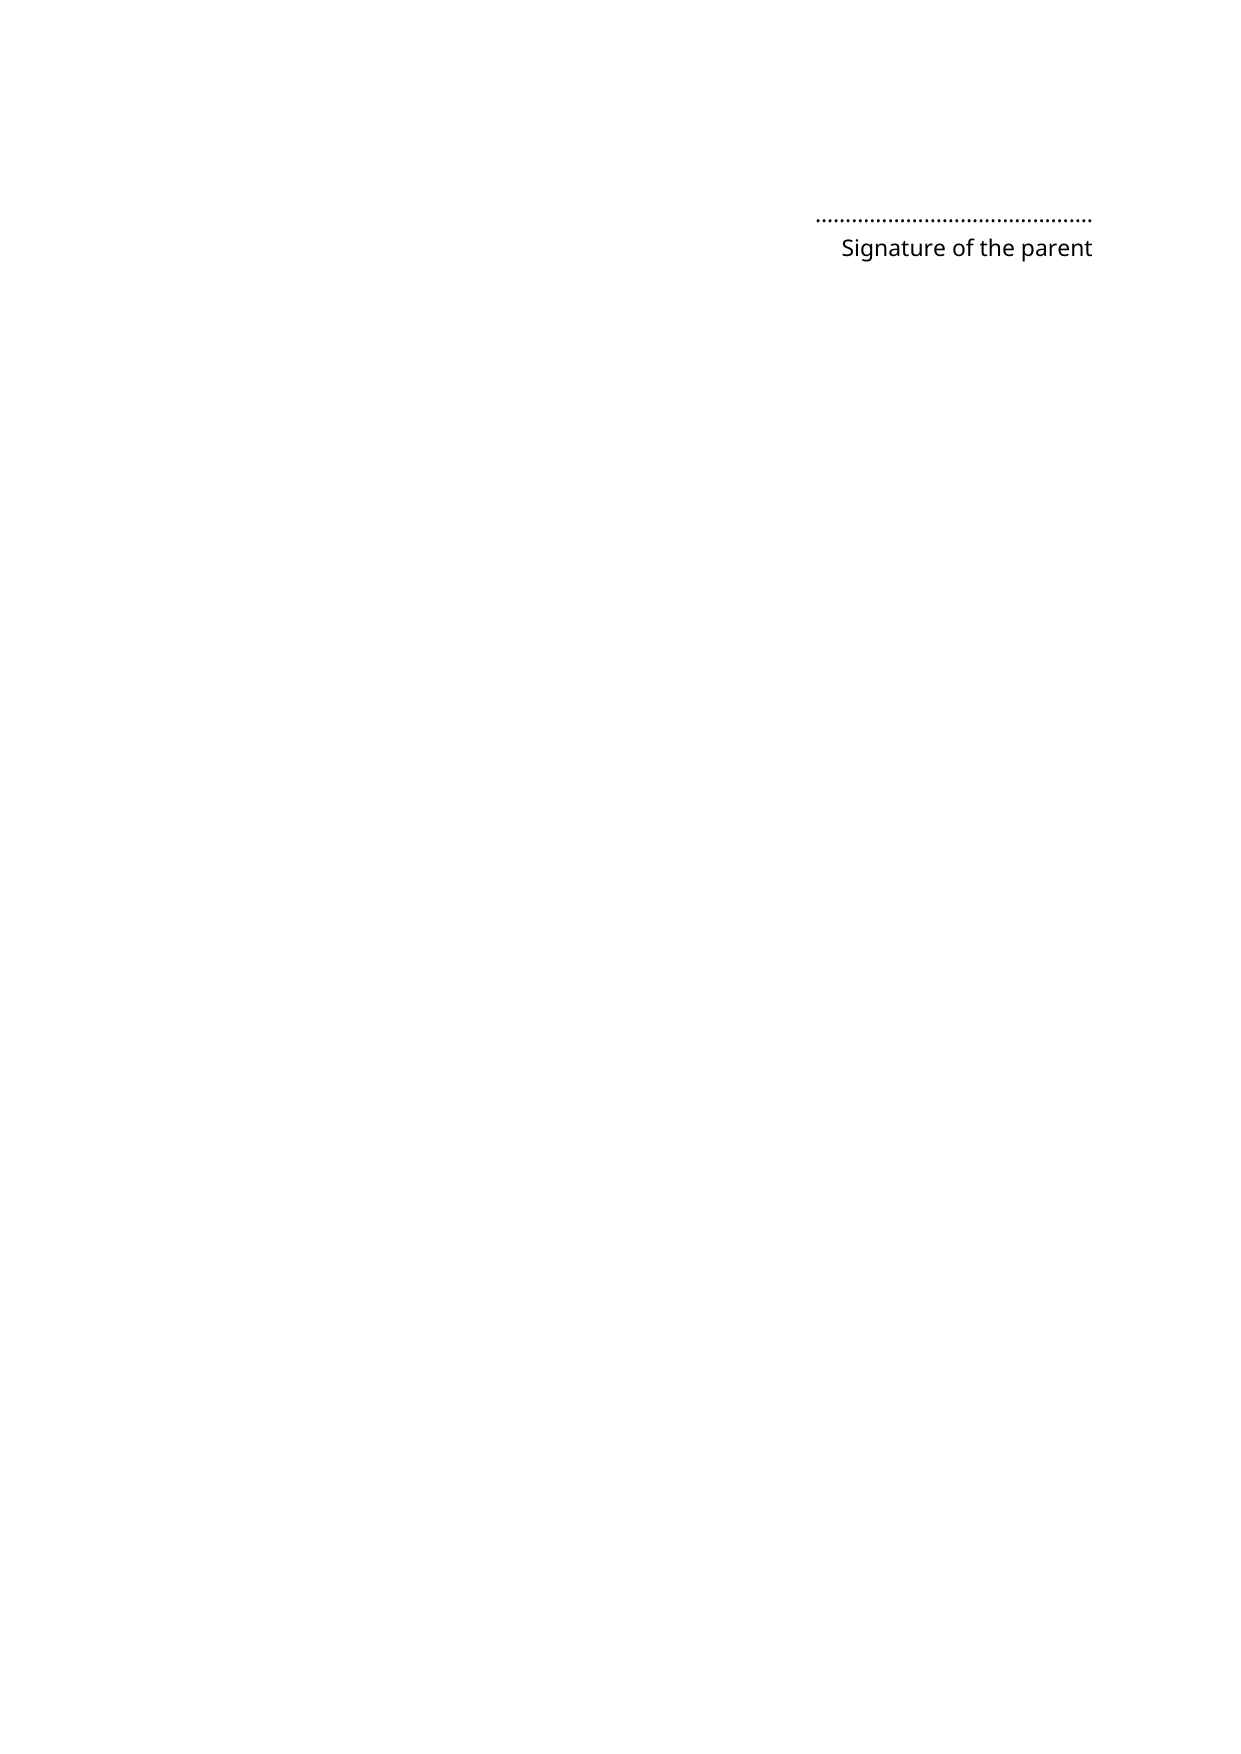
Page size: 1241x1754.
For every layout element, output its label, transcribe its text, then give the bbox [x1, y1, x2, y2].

text ………………………………………. Signature of the parent [148, 198, 1093, 263]
